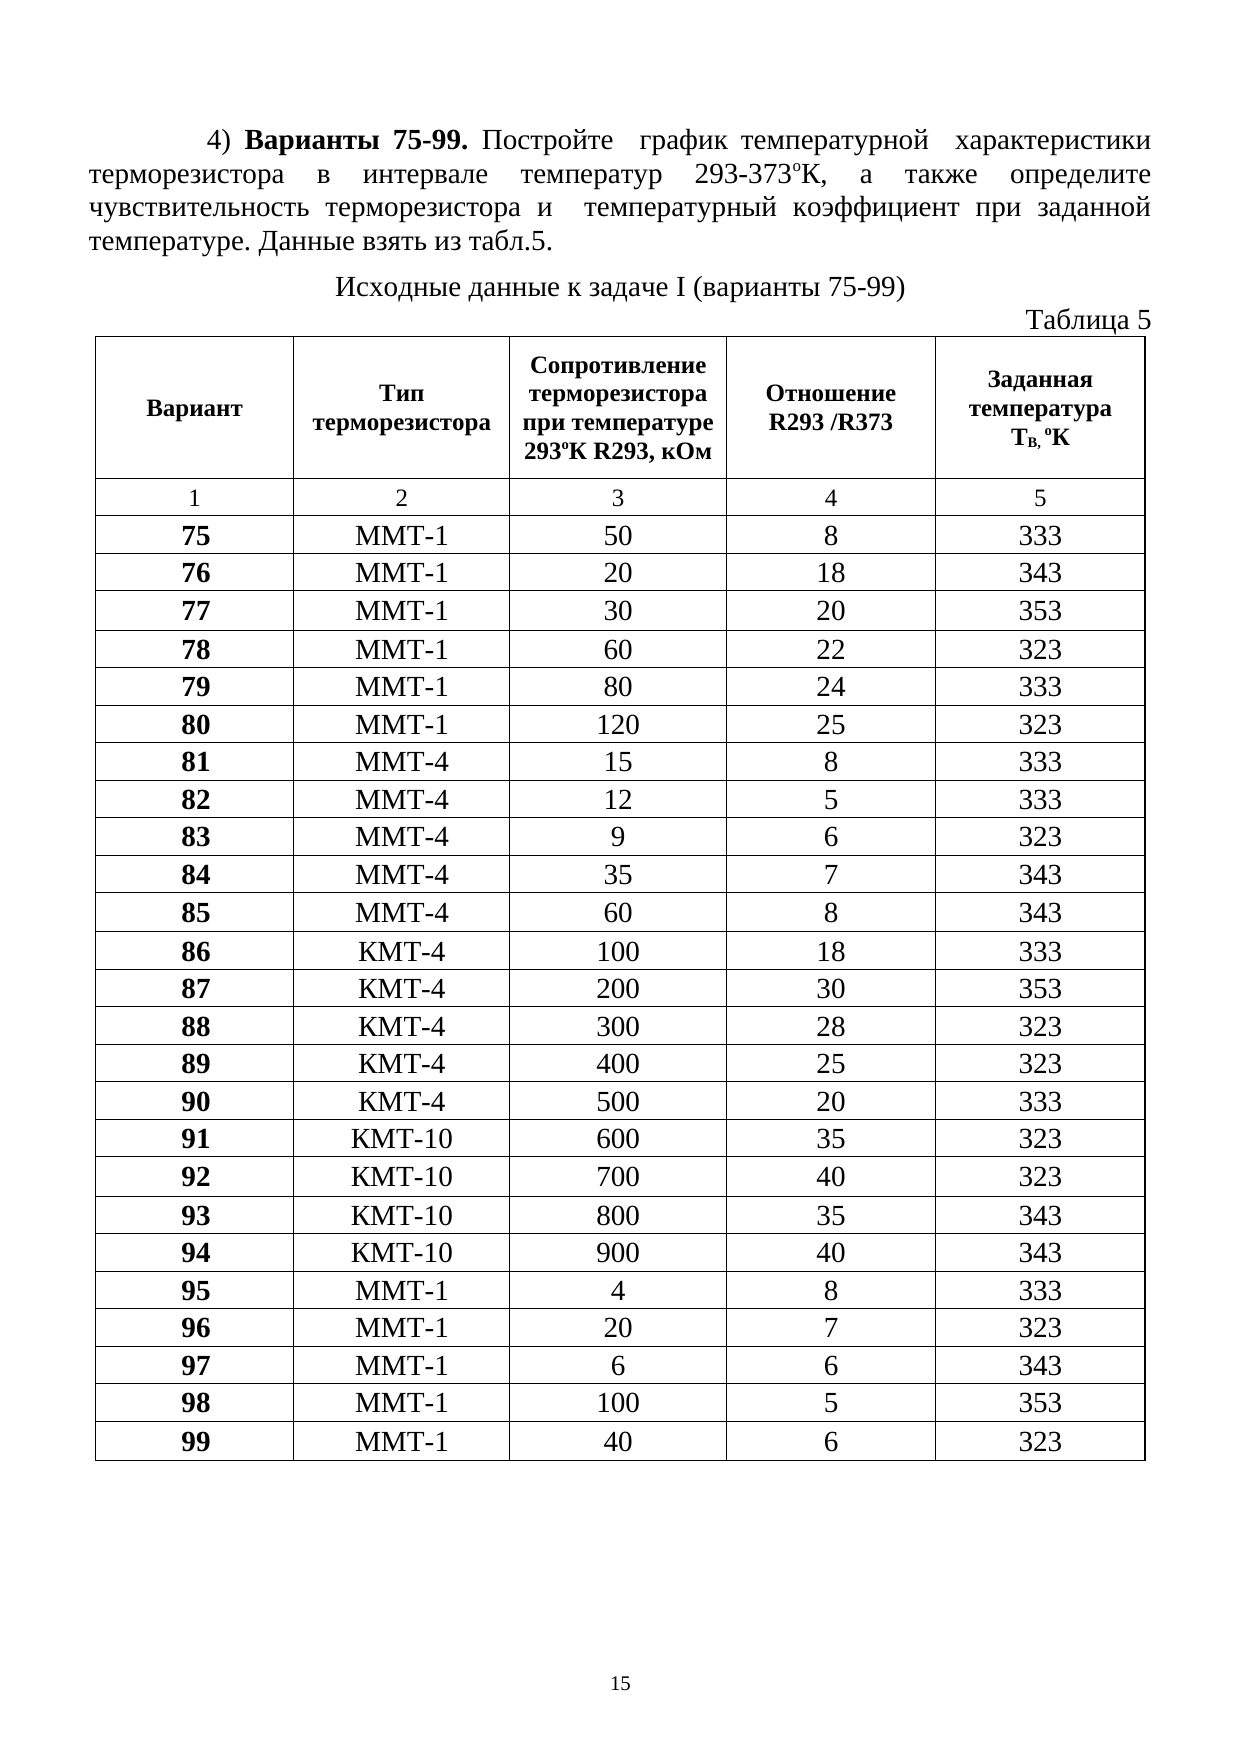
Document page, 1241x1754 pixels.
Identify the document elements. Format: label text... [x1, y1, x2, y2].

table_cell 30 [510, 591, 726, 629]
table_cell 6 [727, 1422, 935, 1460]
table_cell [96, 1082, 293, 1119]
table_header Отношение R293 /R373 [727, 337, 935, 478]
table_cell 5 [727, 1384, 935, 1421]
table_cell 60 [510, 893, 726, 931]
table_cell 6 [727, 1347, 935, 1383]
text Таблица 5 [89, 302, 1152, 336]
table_cell ММТ-4 [294, 856, 509, 892]
table_cell [96, 970, 293, 1006]
table_cell 300 [510, 1007, 726, 1044]
table_cell 343 [936, 893, 1144, 931]
table_cell [96, 516, 293, 553]
table_cell 120 [510, 706, 726, 742]
table_cell 18 [727, 554, 935, 590]
table_cell ММТ-4 [294, 818, 509, 854]
table_cell 15 [510, 743, 726, 779]
table_cell 6 [727, 818, 935, 854]
table_header Вариант [96, 337, 293, 478]
table_cell КМТ-4 [294, 932, 509, 969]
table_cell 8 [727, 516, 935, 553]
table_cell 333 [936, 1272, 1144, 1308]
table_cell 1 [96, 479, 293, 515]
table_cell 400 [510, 1045, 726, 1081]
table_cell 323 [936, 1422, 1144, 1460]
table_cell ММТ-1 [294, 516, 509, 553]
table_cell 20 [727, 1082, 935, 1119]
table_cell [96, 1197, 293, 1233]
table_cell [96, 743, 293, 779]
table_cell 60 [510, 631, 726, 667]
table_cell 18 [727, 932, 935, 969]
table_header Сопротивление терморезистора при температуре 293оК R293, кОм [510, 337, 726, 478]
table_cell 343 [936, 1197, 1144, 1233]
table_cell ММТ-1 [294, 1309, 509, 1346]
table_cell КМТ-10 [294, 1120, 509, 1156]
table_cell ММТ-4 [294, 781, 509, 817]
table_cell 40 [727, 1234, 935, 1271]
table_cell [96, 1309, 293, 1346]
table_cell 12 [510, 781, 726, 817]
table_cell 20 [727, 591, 935, 629]
table_cell 333 [936, 668, 1144, 704]
table_cell [96, 1272, 293, 1308]
table_cell [96, 631, 293, 667]
table_cell КМТ-4 [294, 1045, 509, 1081]
table_cell ММТ-1 [294, 591, 509, 629]
table_cell 5 [727, 781, 935, 817]
table_cell 9 [510, 818, 726, 854]
table_cell 333 [936, 743, 1144, 779]
table_cell 100 [510, 1384, 726, 1421]
table_cell 2 [294, 479, 509, 515]
table_cell [96, 818, 293, 854]
table_cell ММТ-1 [294, 706, 509, 742]
table_header Заданная температура ТВ, оК [936, 337, 1144, 478]
table_cell 35 [727, 1197, 935, 1233]
table_cell [96, 893, 293, 931]
table_cell [96, 554, 293, 590]
table_cell 600 [510, 1120, 726, 1156]
table_cell 8 [727, 1272, 935, 1308]
table_cell 35 [510, 856, 726, 892]
table_cell 333 [936, 1082, 1144, 1119]
table_cell 343 [936, 554, 1144, 590]
table_cell 24 [727, 668, 935, 704]
table_cell [96, 1157, 293, 1196]
table_cell КМТ-10 [294, 1157, 509, 1196]
table_cell КМТ-4 [294, 1007, 509, 1044]
table_cell 700 [510, 1157, 726, 1196]
table_cell 22 [727, 631, 935, 667]
table_cell [96, 932, 293, 969]
table_cell 25 [727, 706, 935, 742]
table_cell 40 [727, 1157, 935, 1196]
table_cell ММТ-1 [294, 631, 509, 667]
table_cell 35 [727, 1120, 935, 1156]
table_cell 323 [936, 1045, 1144, 1081]
table_cell [96, 1007, 293, 1044]
table_cell 323 [936, 818, 1144, 854]
table_cell [96, 706, 293, 742]
table_cell [96, 1045, 293, 1081]
table_cell 25 [727, 1045, 935, 1081]
table_cell 50 [510, 516, 726, 553]
table_cell [96, 1120, 293, 1156]
table_cell 40 [510, 1422, 726, 1460]
table_cell 323 [936, 706, 1144, 742]
table_cell 5 [936, 479, 1144, 515]
table_cell 28 [727, 1007, 935, 1044]
table_cell [96, 668, 293, 704]
table_cell 353 [936, 1384, 1144, 1421]
table_cell 800 [510, 1197, 726, 1233]
table_cell 323 [936, 1007, 1144, 1044]
table_cell 3 [510, 479, 726, 515]
table_cell [96, 591, 293, 629]
table_cell 343 [936, 856, 1144, 892]
table_cell ММТ-1 [294, 668, 509, 704]
table_cell ММТ-1 [294, 1422, 509, 1460]
table_cell ММТ-1 [294, 1384, 509, 1421]
table_cell КМТ-10 [294, 1197, 509, 1233]
table_cell [96, 856, 293, 892]
table_cell 500 [510, 1082, 726, 1119]
table_cell 8 [727, 743, 935, 779]
table_cell [96, 1384, 293, 1421]
table_cell 343 [936, 1347, 1144, 1383]
table_cell 30 [727, 970, 935, 1006]
table_cell 323 [936, 1120, 1144, 1156]
table_cell 323 [936, 1309, 1144, 1346]
table_cell 100 [510, 932, 726, 969]
text Исходные данные к задаче I (варианты 75-99) [89, 269, 1152, 302]
table_cell 20 [510, 1309, 726, 1346]
table_cell 353 [936, 591, 1144, 629]
table_cell 333 [936, 932, 1144, 969]
table_cell 4 [510, 1272, 726, 1308]
table_cell [96, 781, 293, 817]
table_cell 900 [510, 1234, 726, 1271]
table_cell 323 [936, 1157, 1144, 1196]
table_cell 6 [510, 1347, 726, 1383]
table_cell ММТ-4 [294, 743, 509, 779]
table_cell [96, 1234, 293, 1271]
table_cell 8 [727, 893, 935, 931]
table_cell 353 [936, 970, 1144, 1006]
table_cell 80 [510, 668, 726, 704]
table_cell КМТ-4 [294, 1082, 509, 1119]
table_cell 333 [936, 516, 1144, 553]
table_cell ММТ-1 [294, 554, 509, 590]
table_cell ММТ-1 [294, 1347, 509, 1383]
table_cell 20 [510, 554, 726, 590]
text 4) Варианты 75-99. Постройте график температурной характеристики терморезистора в интервале температур 293-373оК, а также определите чувствительность терморезистора и температурный коэффициент при заданной температуре. Данные взять из табл.5. [89, 122, 1152, 256]
table_cell 333 [936, 781, 1144, 817]
table_cell 343 [936, 1234, 1144, 1271]
table_cell 323 [936, 631, 1144, 667]
table_header Тип терморезистора [294, 337, 509, 478]
table_cell 7 [727, 856, 935, 892]
table_cell 4 [727, 479, 935, 515]
table_cell ММТ-1 [294, 1272, 509, 1308]
table_cell ММТ-4 [294, 893, 509, 931]
table_cell КМТ-4 [294, 970, 509, 1006]
table_cell [96, 1422, 293, 1460]
table_cell [96, 1347, 293, 1383]
table_cell КМТ-10 [294, 1234, 509, 1271]
table_cell 7 [727, 1309, 935, 1346]
table_cell 200 [510, 970, 726, 1006]
